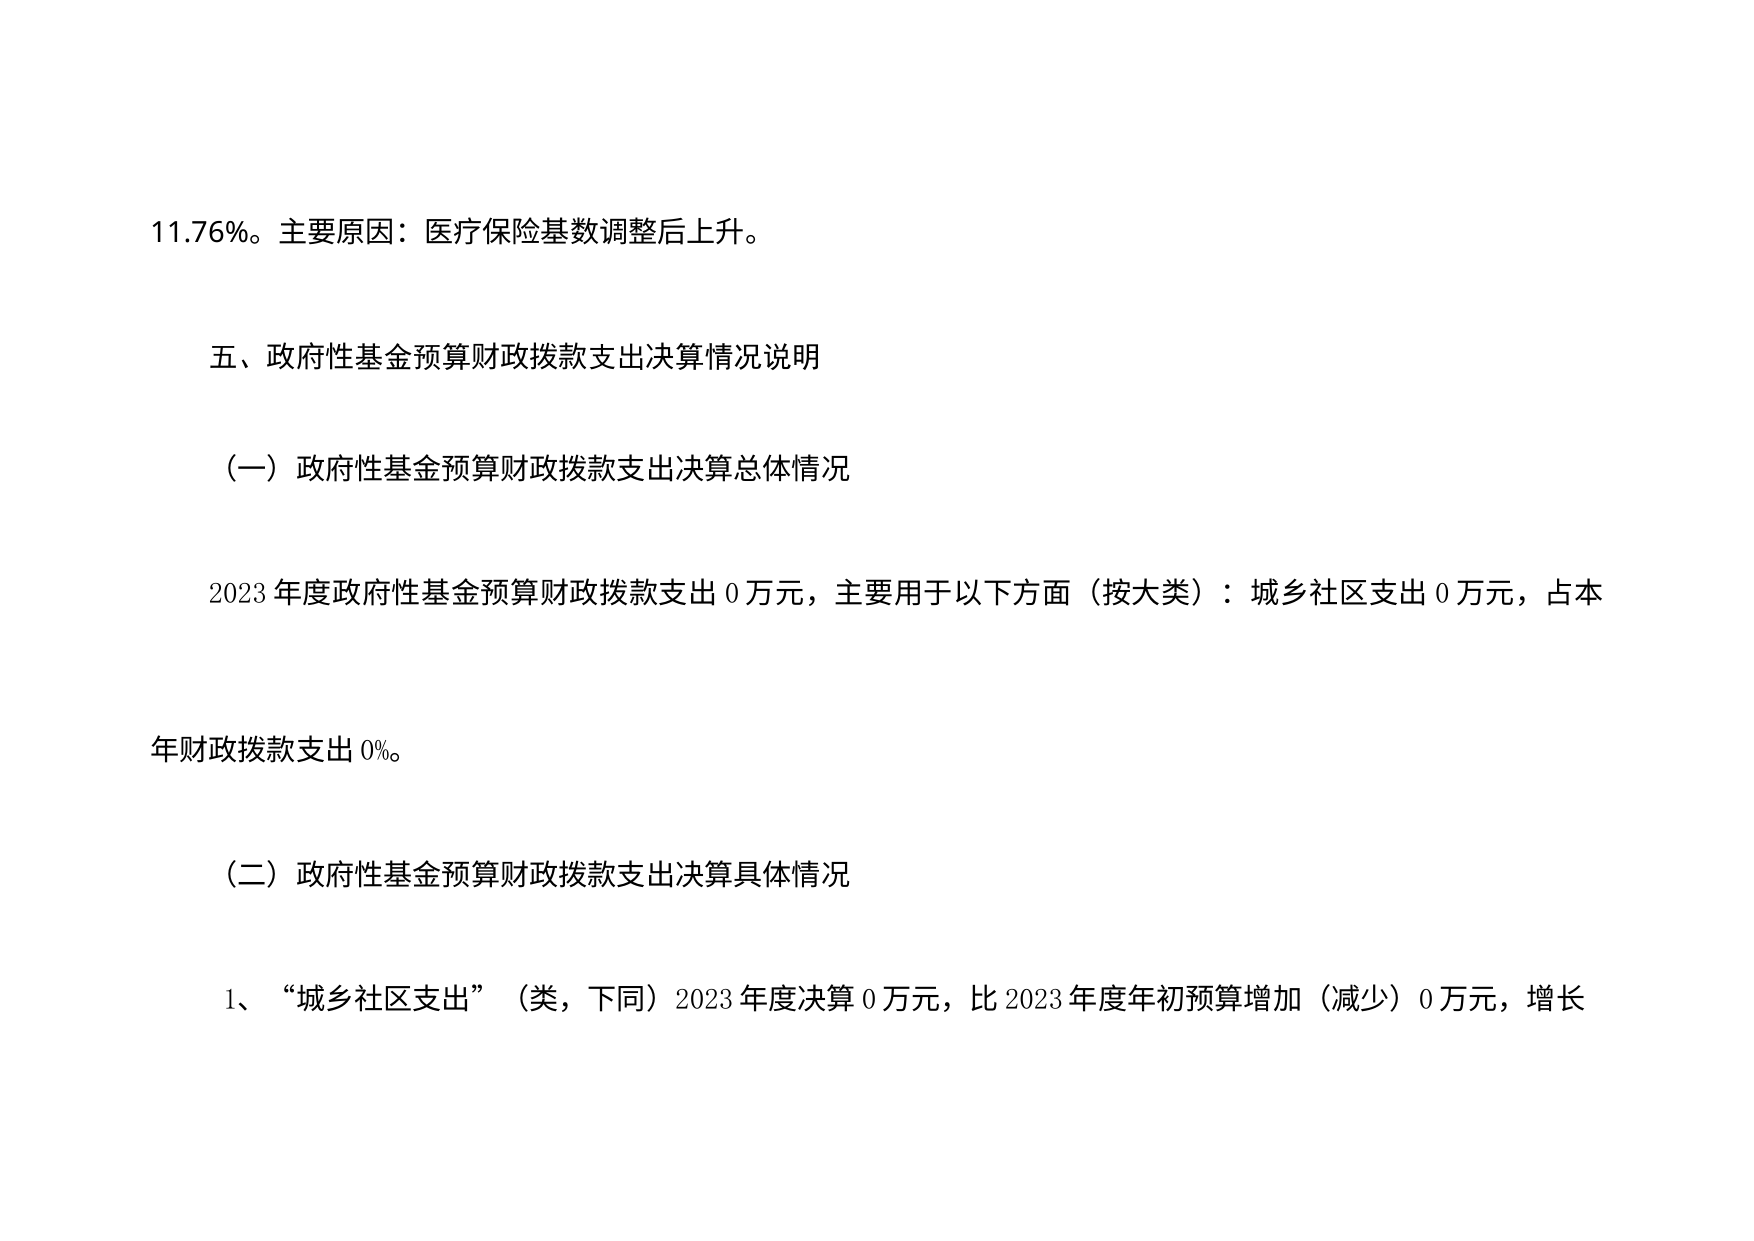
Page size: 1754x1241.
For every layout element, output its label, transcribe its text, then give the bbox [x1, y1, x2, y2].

text 五、政府性基金预算财政拨款支出决算情况说明 [150, 322, 1604, 387]
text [150, 964, 1604, 1029]
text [150, 198, 1604, 263]
text 2023年度政府性基金预算财政拨款支出0万元，主要用于以下方面（按大类）：城乡社区支出0万元，占本年财政拨款支出0%。 [150, 559, 1604, 780]
text （二）政府性基金预算财政拨款支出决算具体情况 [150, 840, 1604, 905]
text （一）政府性基金预算财政拨款支出决算总体情况 [150, 434, 1604, 499]
